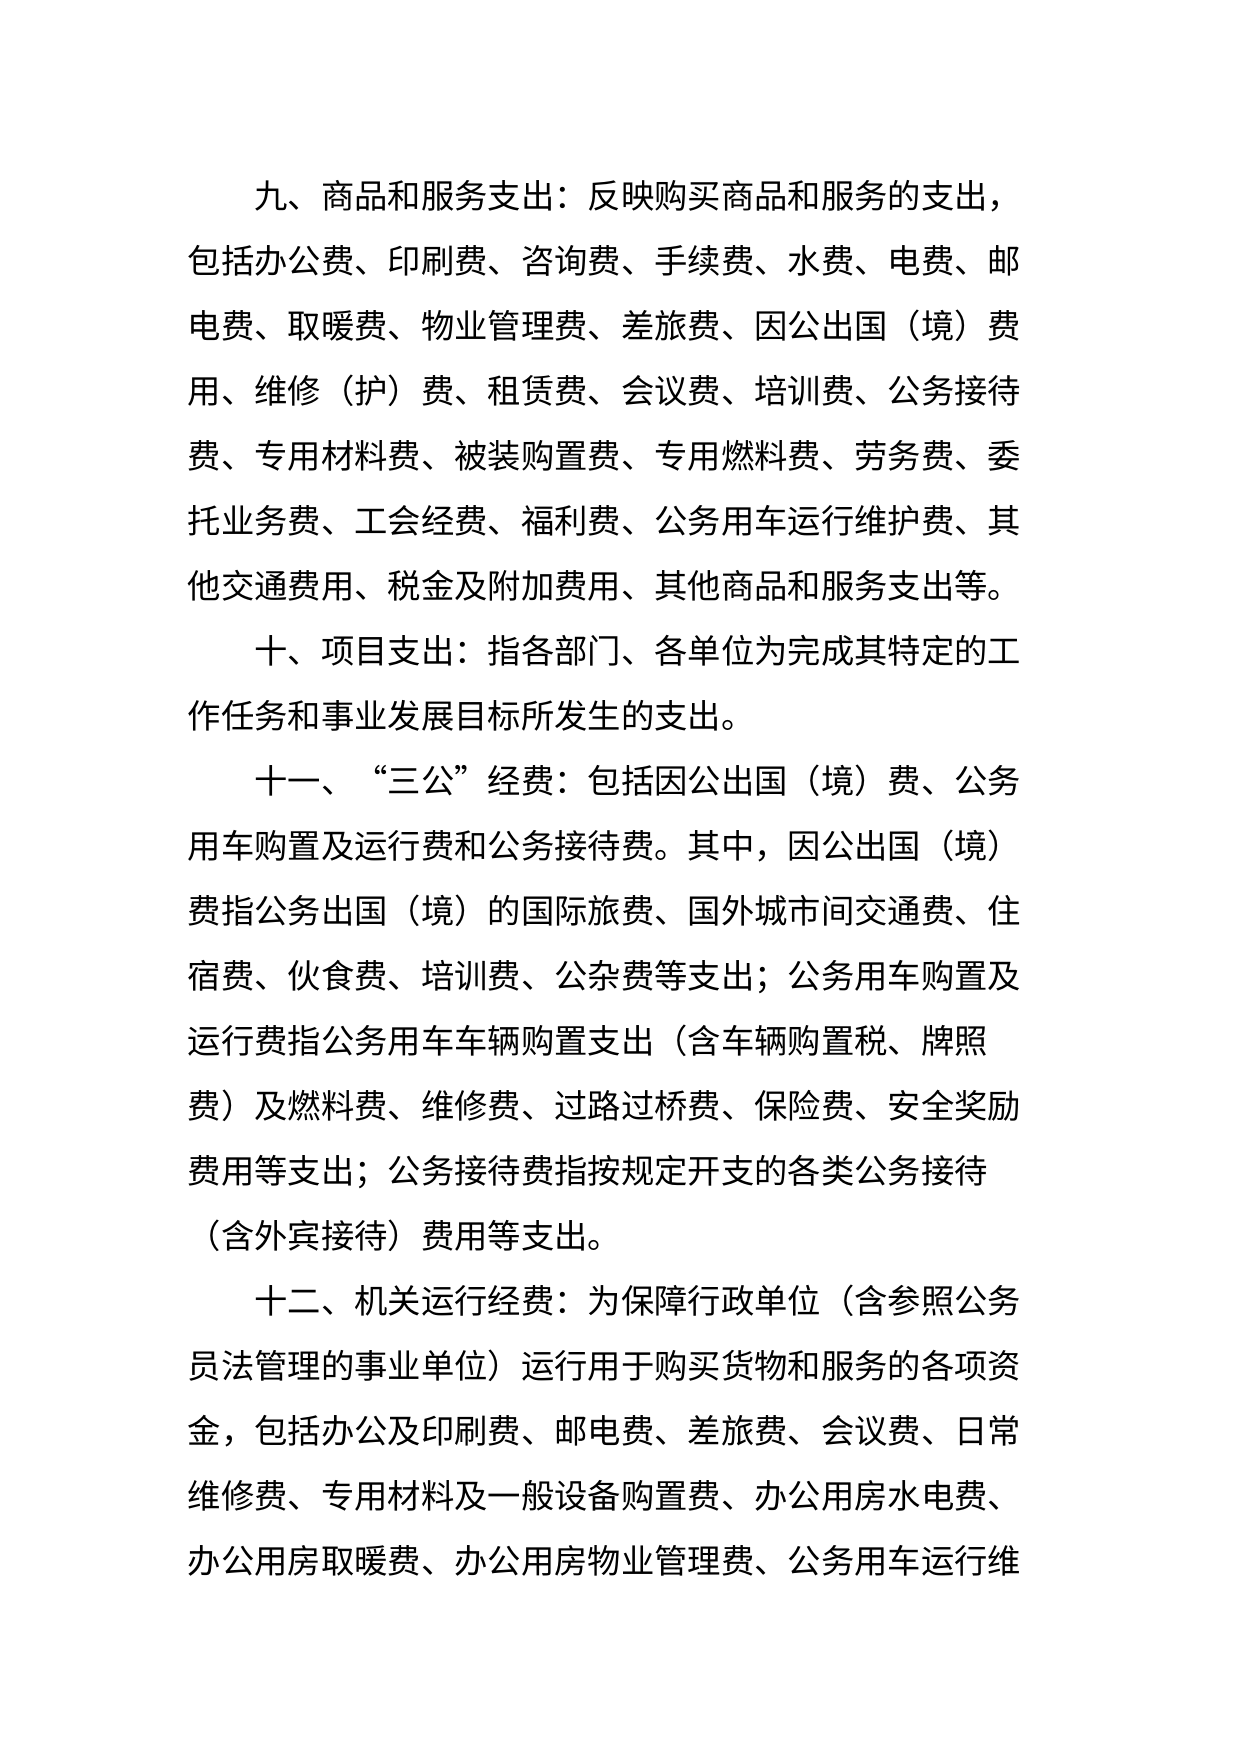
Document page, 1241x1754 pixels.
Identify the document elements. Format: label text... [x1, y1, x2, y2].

text 十一、“三公”经费：包括因公出国（境）费、公务用车购置及运行费和公务接待费。其中，因公出国（境）费指公务出国（境）的国际旅费、国外城市间交通费、住宿费、伙食费、培训费、公杂费等支出；公务用车购置及运行费指公务用车车辆购置支出（含车辆购置税、牌照费）及燃料费、维修费、过路过桥费、保险费、安全奖励费用等支出；公务接待费指按规定开支的各类公务接待（含外宾接待）费用等支出。 [187, 747, 1053, 1267]
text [187, 1267, 1053, 1592]
text 九、商品和服务支出：反映购买商品和服务的支出，包括办公费、印刷费、咨询费、手续费、水费、电费、邮电费、取暖费、物业管理费、差旅费、因公出国（境）费用、维修（护）费、租赁费、会议费、培训费、公务接待费、专用材料费、被装购置费、专用燃料费、劳务费、委托业务费、工会经费、福利费、公务用车运行维护费、其他交通费用、税金及附加费用、其他商品和服务支出等。 [187, 162, 1053, 617]
text 十、项目支出：指各部门、各单位为完成其特定的工作任务和事业发展目标所发生的支出。 [187, 617, 1053, 747]
